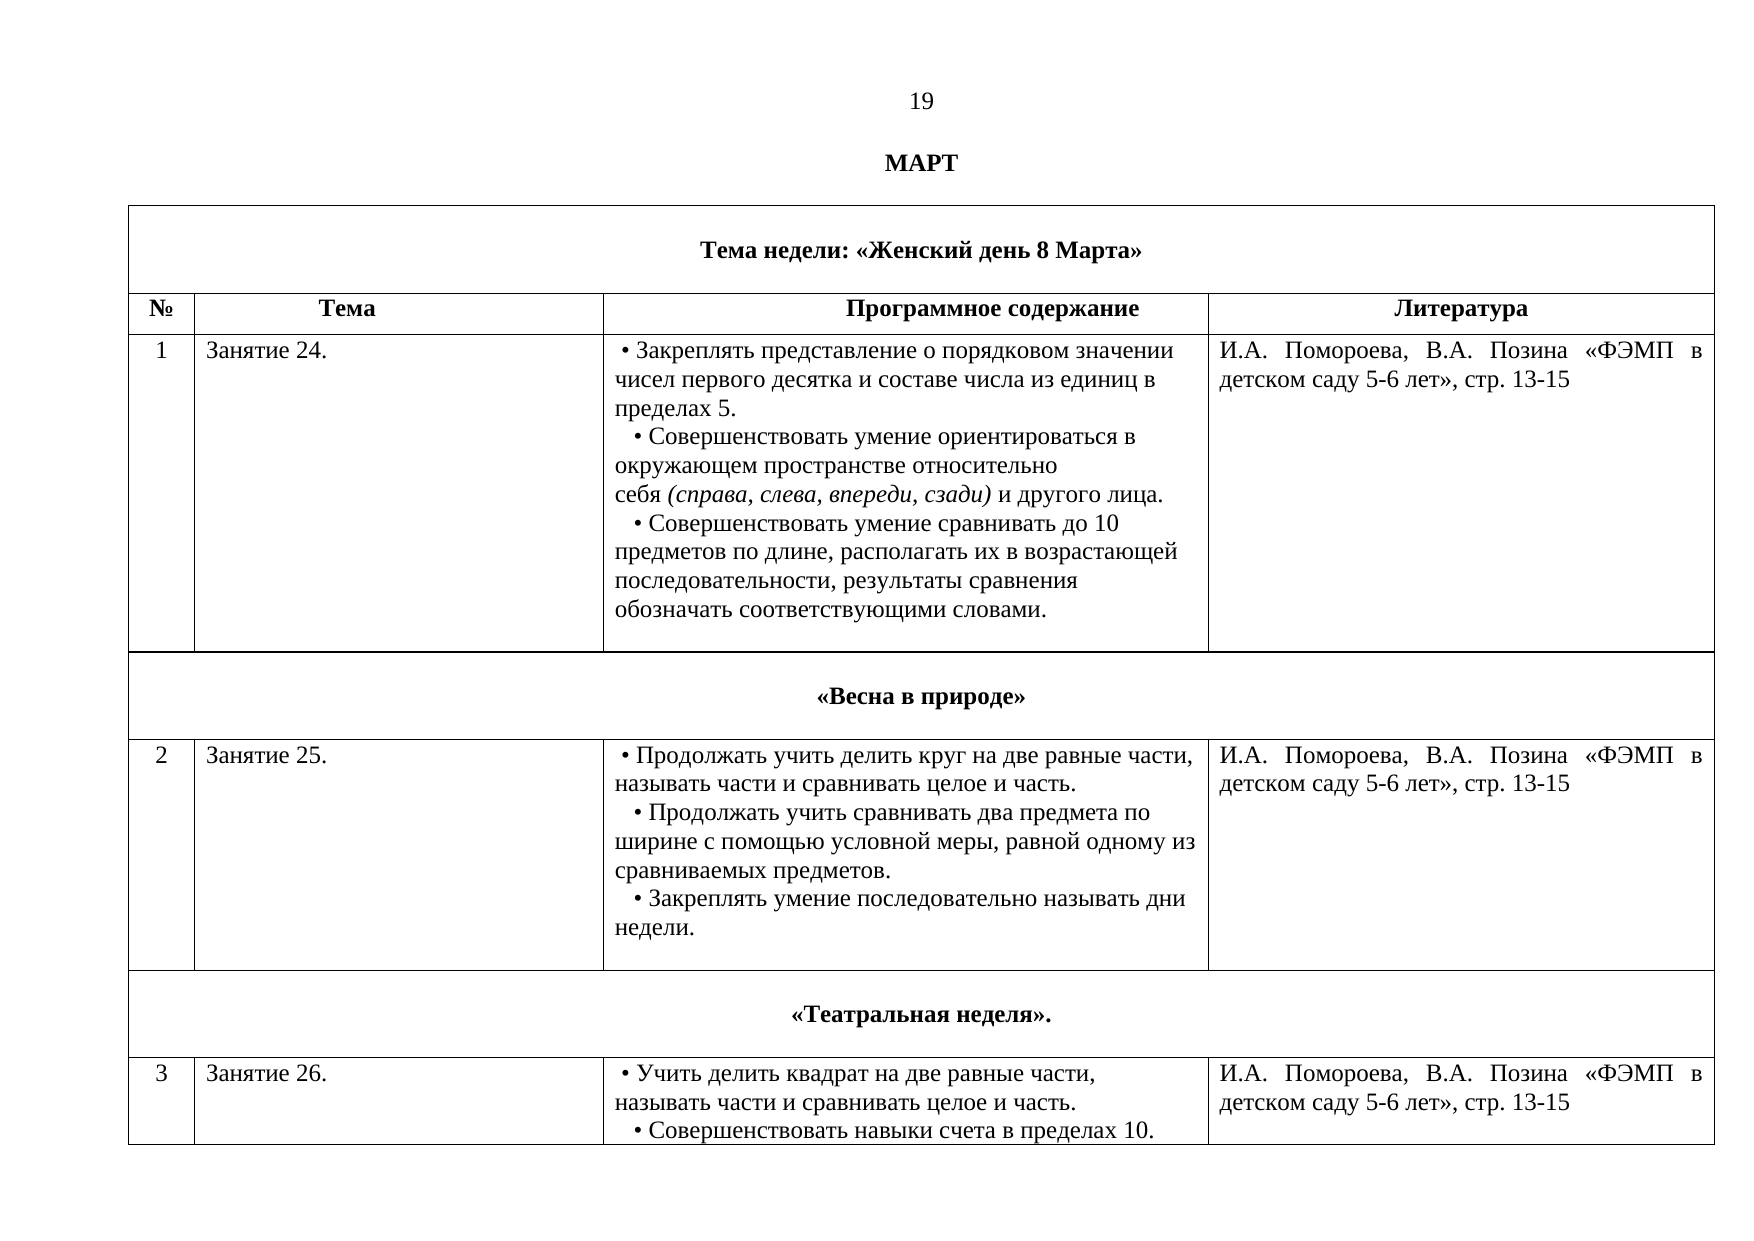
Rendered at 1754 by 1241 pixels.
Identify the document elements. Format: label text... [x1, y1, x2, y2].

table_cell № [129, 294, 194, 334]
table_cell Занятие 24. [195, 335, 603, 651]
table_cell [1209, 740, 1714, 970]
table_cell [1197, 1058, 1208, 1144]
table_cell «Театральная неделя». [129, 971, 1714, 1057]
table_cell 3 [129, 1058, 194, 1144]
table_cell 1 [129, 335, 194, 651]
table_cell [1209, 1058, 1714, 1144]
table_cell Тема [195, 294, 603, 334]
table_cell • Закреплять представление о порядковом значении чисел первого десятка и составе числа из единиц в пределах 5. • Совершенствовать умение ориентироваться в окружающем пространстве относительно себя (справа, слева, впереди, сзади) и другого лица. • Совершенствовать умение сравнивать до 10 предметов по длине, располагать их в возрастающей последовательности, результаты сравнения обозначать соответствующими словами. [604, 335, 1208, 651]
table_cell Программное содержание [604, 294, 1208, 334]
text МАРТ [177, 148, 1665, 176]
table_cell Литература [1209, 294, 1714, 334]
table_header Тема недели: «Женский день 8 Марта» [129, 206, 1714, 292]
table_cell И.А. Помороева, В.А. Позина «ФЭМП в детском саду 5-6 лет», стр. 13-15 [1209, 335, 1714, 651]
table_cell «Весна в природе» [129, 653, 1714, 739]
table_cell Занятие 26. [195, 1058, 603, 1144]
table_cell • Продолжать учить делить круг на две равные части, называть части и сравнивать целое и часть. • Продолжать учить сравнивать два предмета по ширине с помощью условной меры, равной одному из сравниваемых предметов. • Закреплять умение последовательно называть дни недели. [604, 740, 1208, 970]
table_cell Занятие 25. [195, 740, 603, 970]
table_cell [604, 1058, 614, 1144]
table_cell 2 [129, 740, 194, 970]
